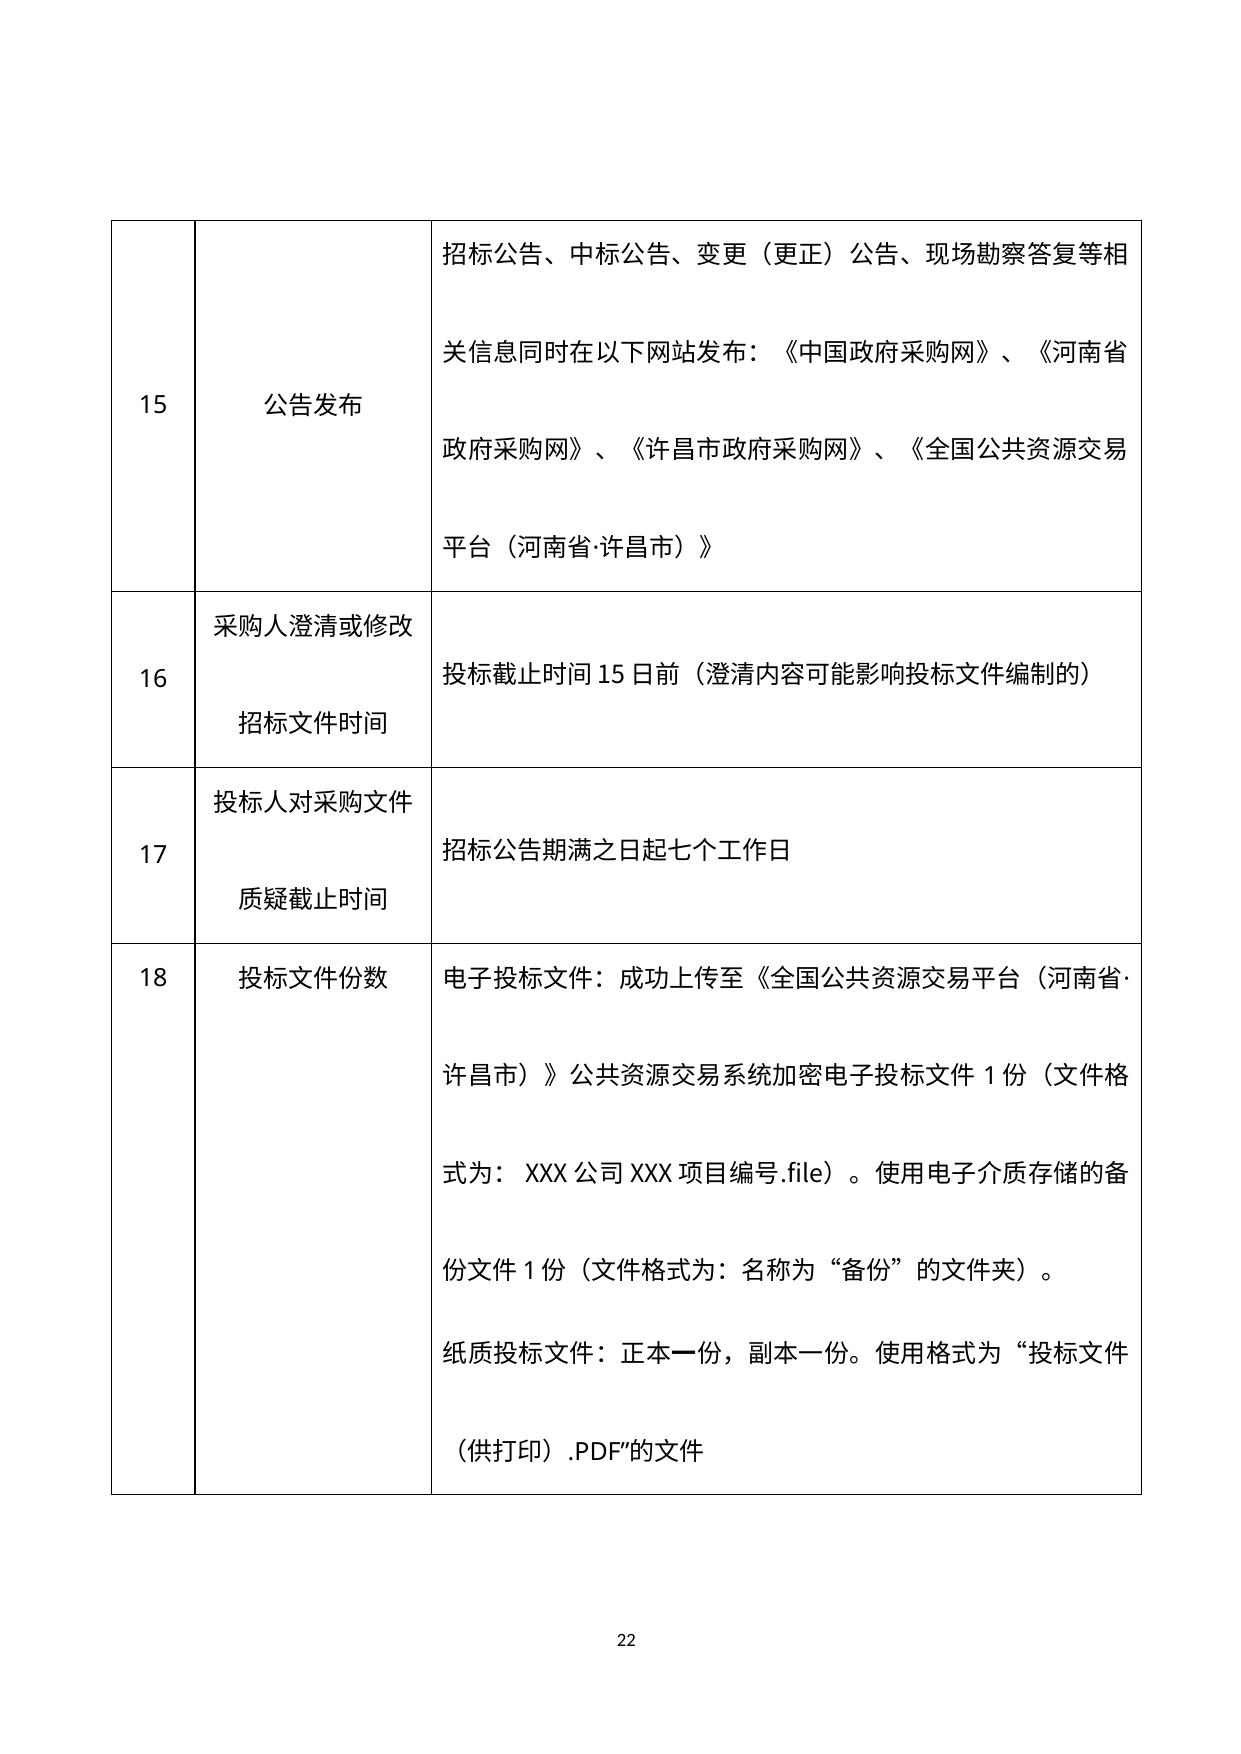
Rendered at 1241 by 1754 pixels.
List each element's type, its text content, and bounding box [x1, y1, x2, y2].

table_cell 投标文件份数 [196, 944, 431, 1494]
table_cell 16 [112, 592, 194, 767]
table_cell 投标人对采购文件质疑截止时间 [196, 768, 431, 943]
table_cell 采购人澄清或修改招标文件时间 [196, 592, 431, 767]
table_cell 18 [112, 944, 194, 1494]
table_cell 招标公告、中标公告、变更（更正）公告、现场勘察答复等相关信息同时在以下网站发布：《中国政府采购网》、《河南省政府采购网》、《许昌市政府采购网》、《全国公共资源交易平台（河南省·许昌市）》 [432, 221, 1141, 591]
table_cell 17 [112, 768, 194, 943]
table_cell 招标公告期满之日起七个工作日 [432, 768, 1141, 943]
table_cell 投标截止时间15日前（澄清内容可能影响投标文件编制的） [432, 592, 1141, 767]
table_cell 公告发布 [196, 221, 431, 591]
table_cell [432, 944, 1141, 1494]
table_cell 15 [112, 221, 194, 591]
